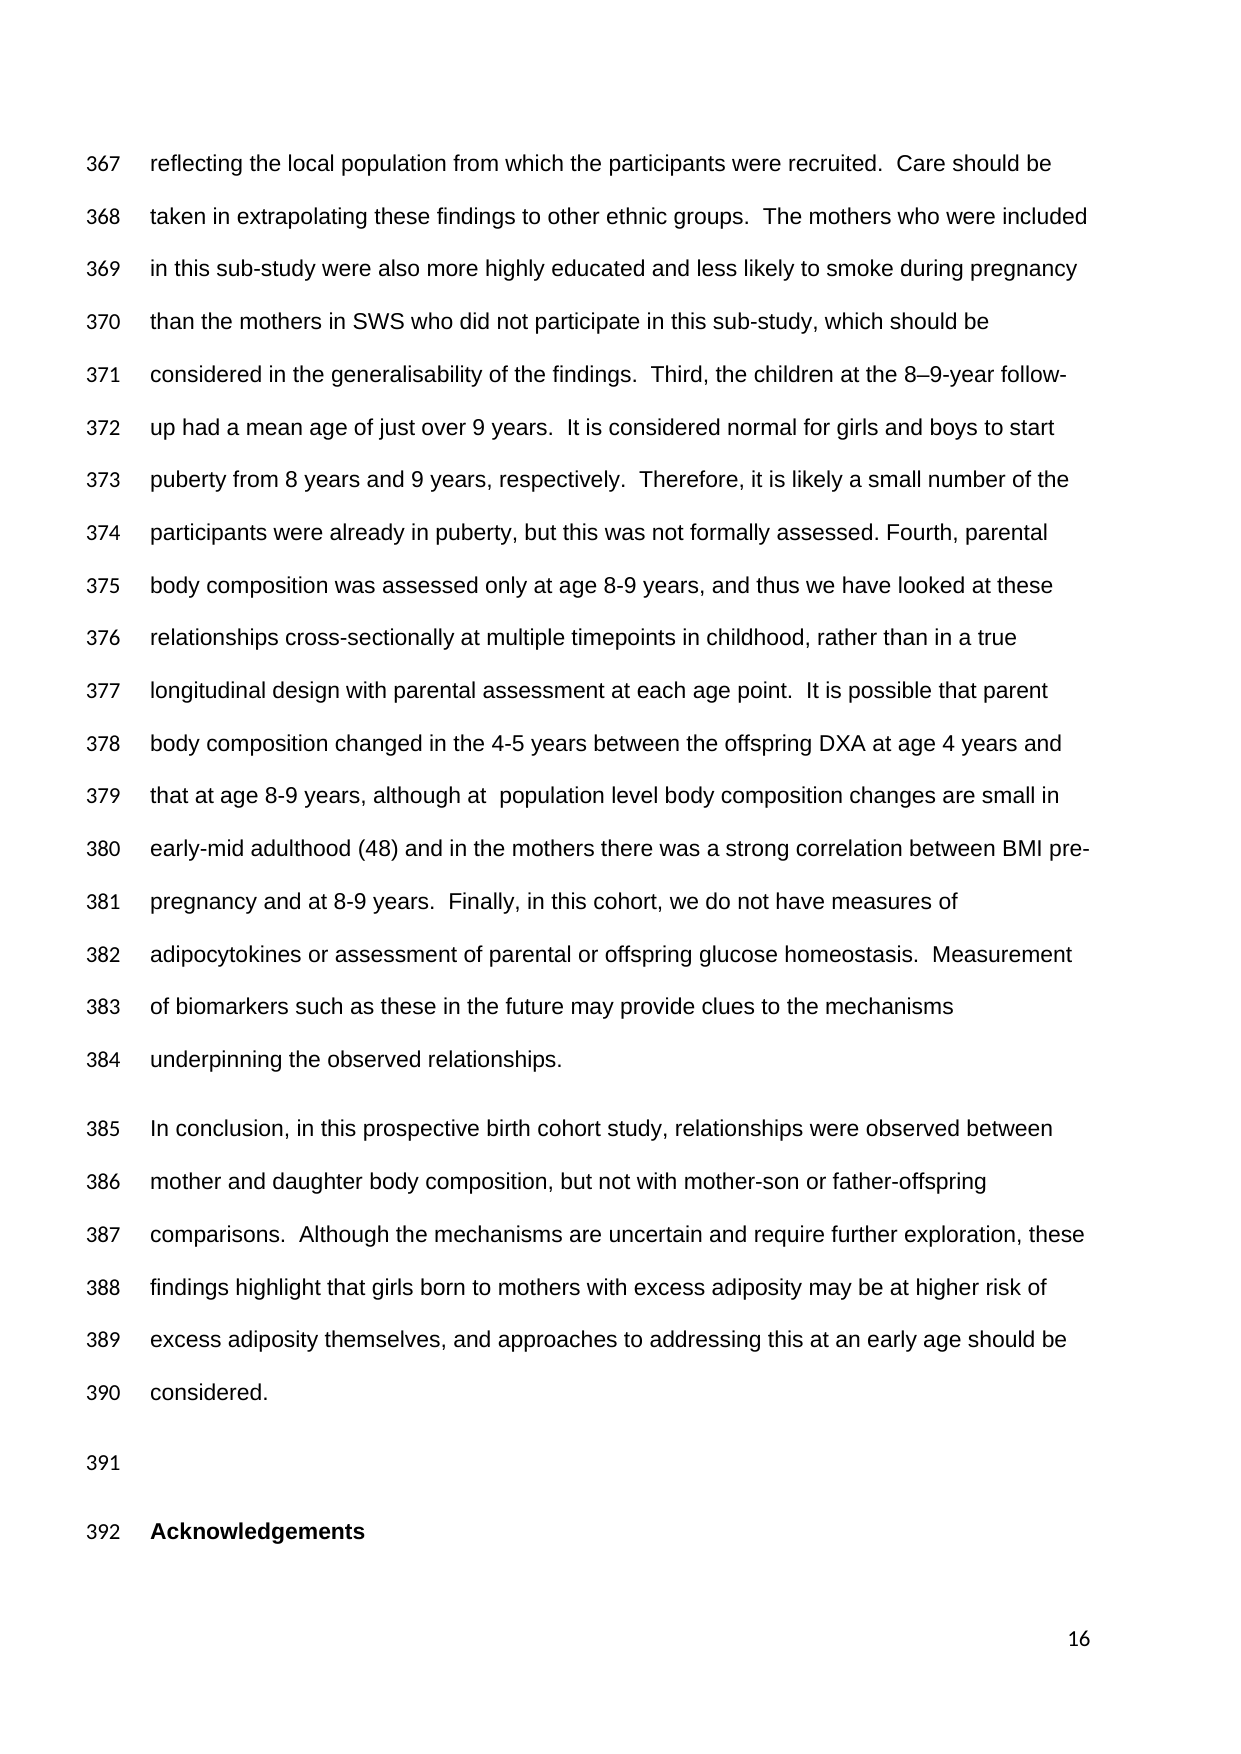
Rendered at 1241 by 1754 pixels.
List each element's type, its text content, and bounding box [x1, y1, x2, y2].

text In conclusion, in this prospective birth cohort study, relationships were observed between mother and daughter body composition, but not with mother-son or father-offspring comparisons. Although the mechanisms are uncertain and require further exploration, these findings highlight that girls born to mothers with excess adiposity may be at higher risk of excess adiposity themselves, and approaches to addressing this at an early age should be considered. [150, 1115, 1090, 1405]
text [150, 150, 1090, 1072]
text Acknowledgements [150, 1518, 1090, 1544]
